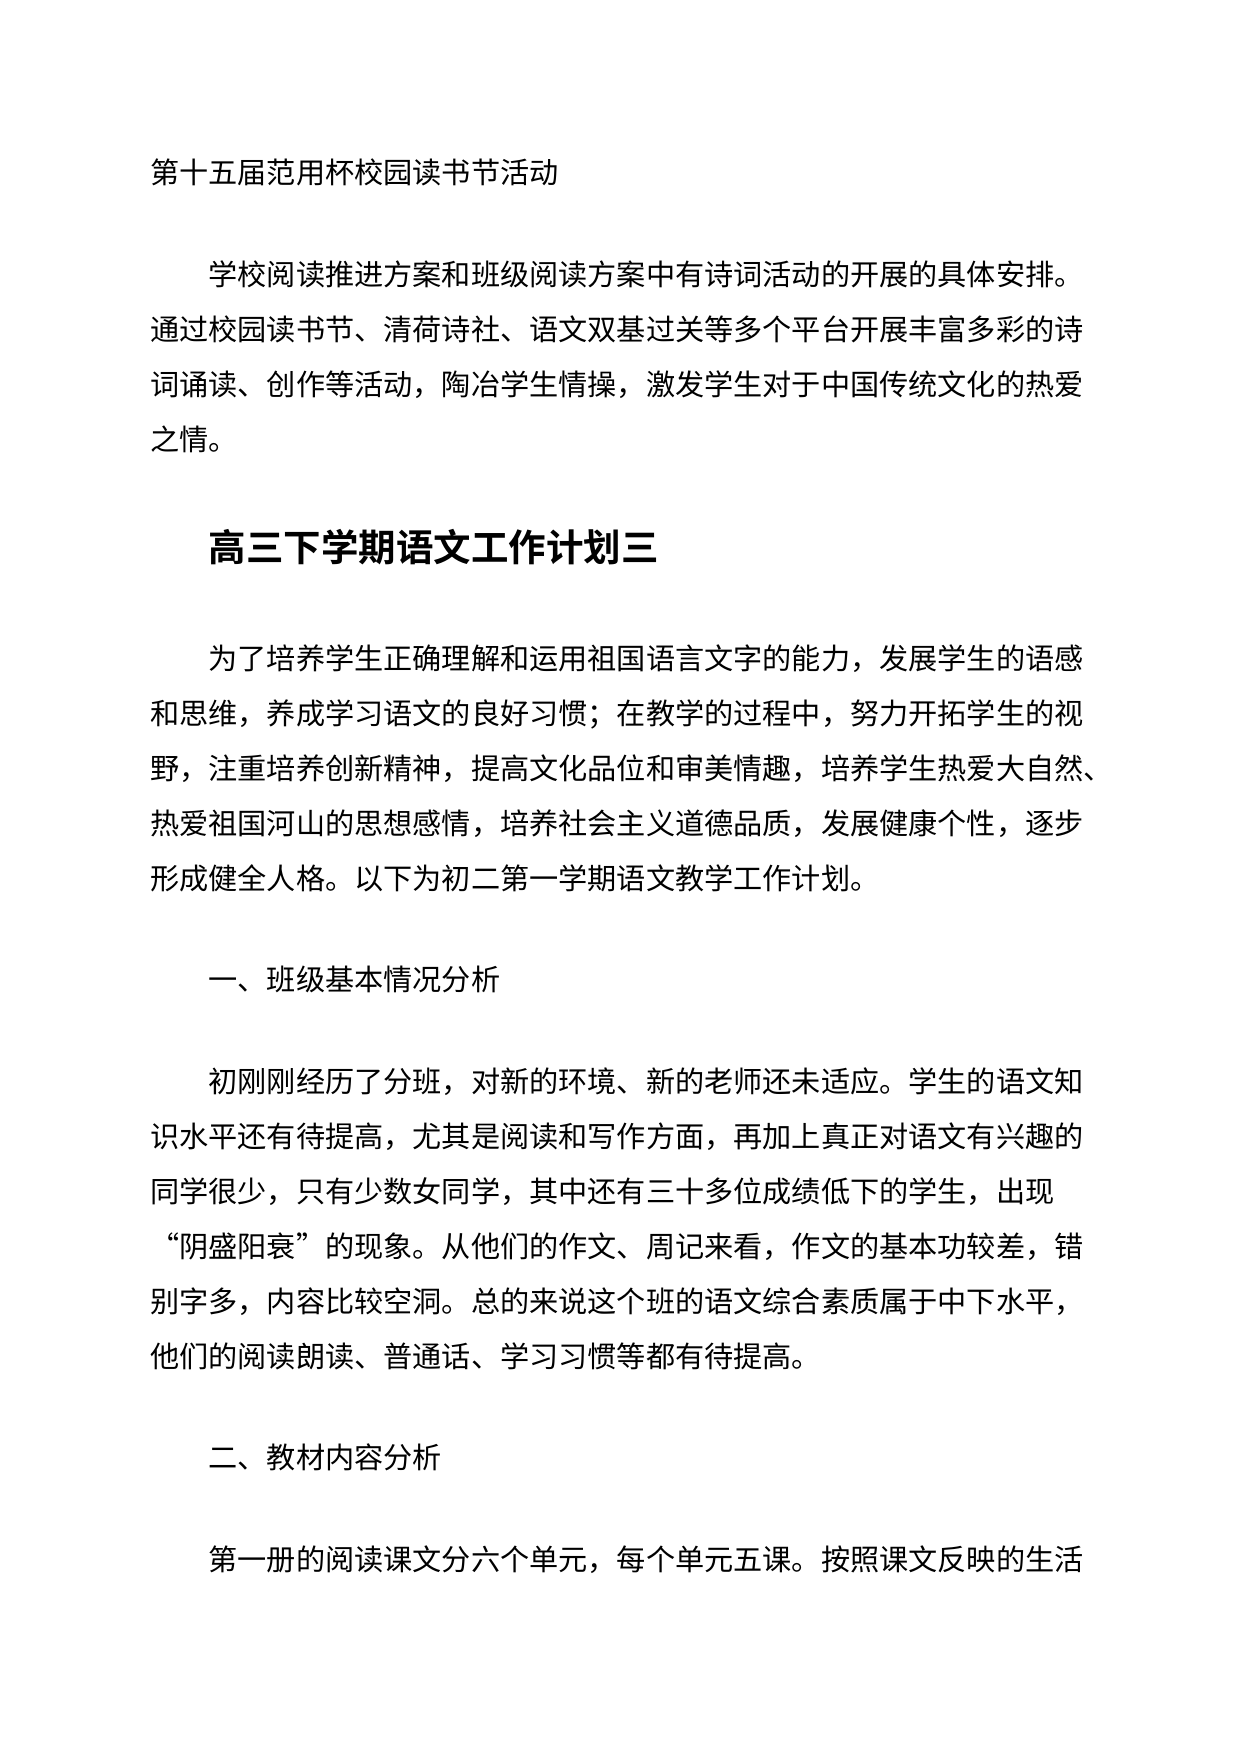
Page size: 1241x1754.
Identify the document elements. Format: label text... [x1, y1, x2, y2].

text 初刚刚经历了分班，对新的环境、新的老师还未适应。学生的语文知识水平还有待提高，尤其是阅读和写作方面，再加上真正对语文有兴趣的同学很少，只有少数女同学，其中还有三十多位成绩低下的学生，出现“阴盛阳衰”的现象。从他们的作文、周记来看，作文的基本功较差，错别字多，内容比较空洞。总的来说这个班的语文综合素质属于中下水平，他们的阅读朗读、普通话、学习习惯等都有待提高。 [150, 1059, 1090, 1376]
text 学校阅读推进方案和班级阅读方案中有诗词活动的开展的具体安排。通过校园读书节、清荷诗社、语文双基过关等多个平台开展丰富多彩的诗词诵读、创作等活动，陶冶学生情操，激发学生对于中国传统文化的热爱之情。 [150, 252, 1090, 459]
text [150, 150, 1090, 192]
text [150, 1537, 1090, 1579]
text 为了培养学生正确理解和运用祖国语言文字的能力，发展学生的语感和思维，养成学习语文的良好习惯；在教学的过程中，努力开拓学生的视野，注重培养创新精神，提高文化品位和审美情趣，培养学生热爱大自然、热爱祖国河山的思想感情，培养社会主义道德品质，发展健康个性，逐步形成健全人格。以下为初二第一学期语文教学工作计划。 [150, 636, 1090, 897]
text 二、教材内容分析 [150, 1435, 1090, 1477]
text 高三下学期语文工作计划三 [150, 518, 1090, 572]
text 一、班级基本情况分析 [150, 957, 1090, 999]
